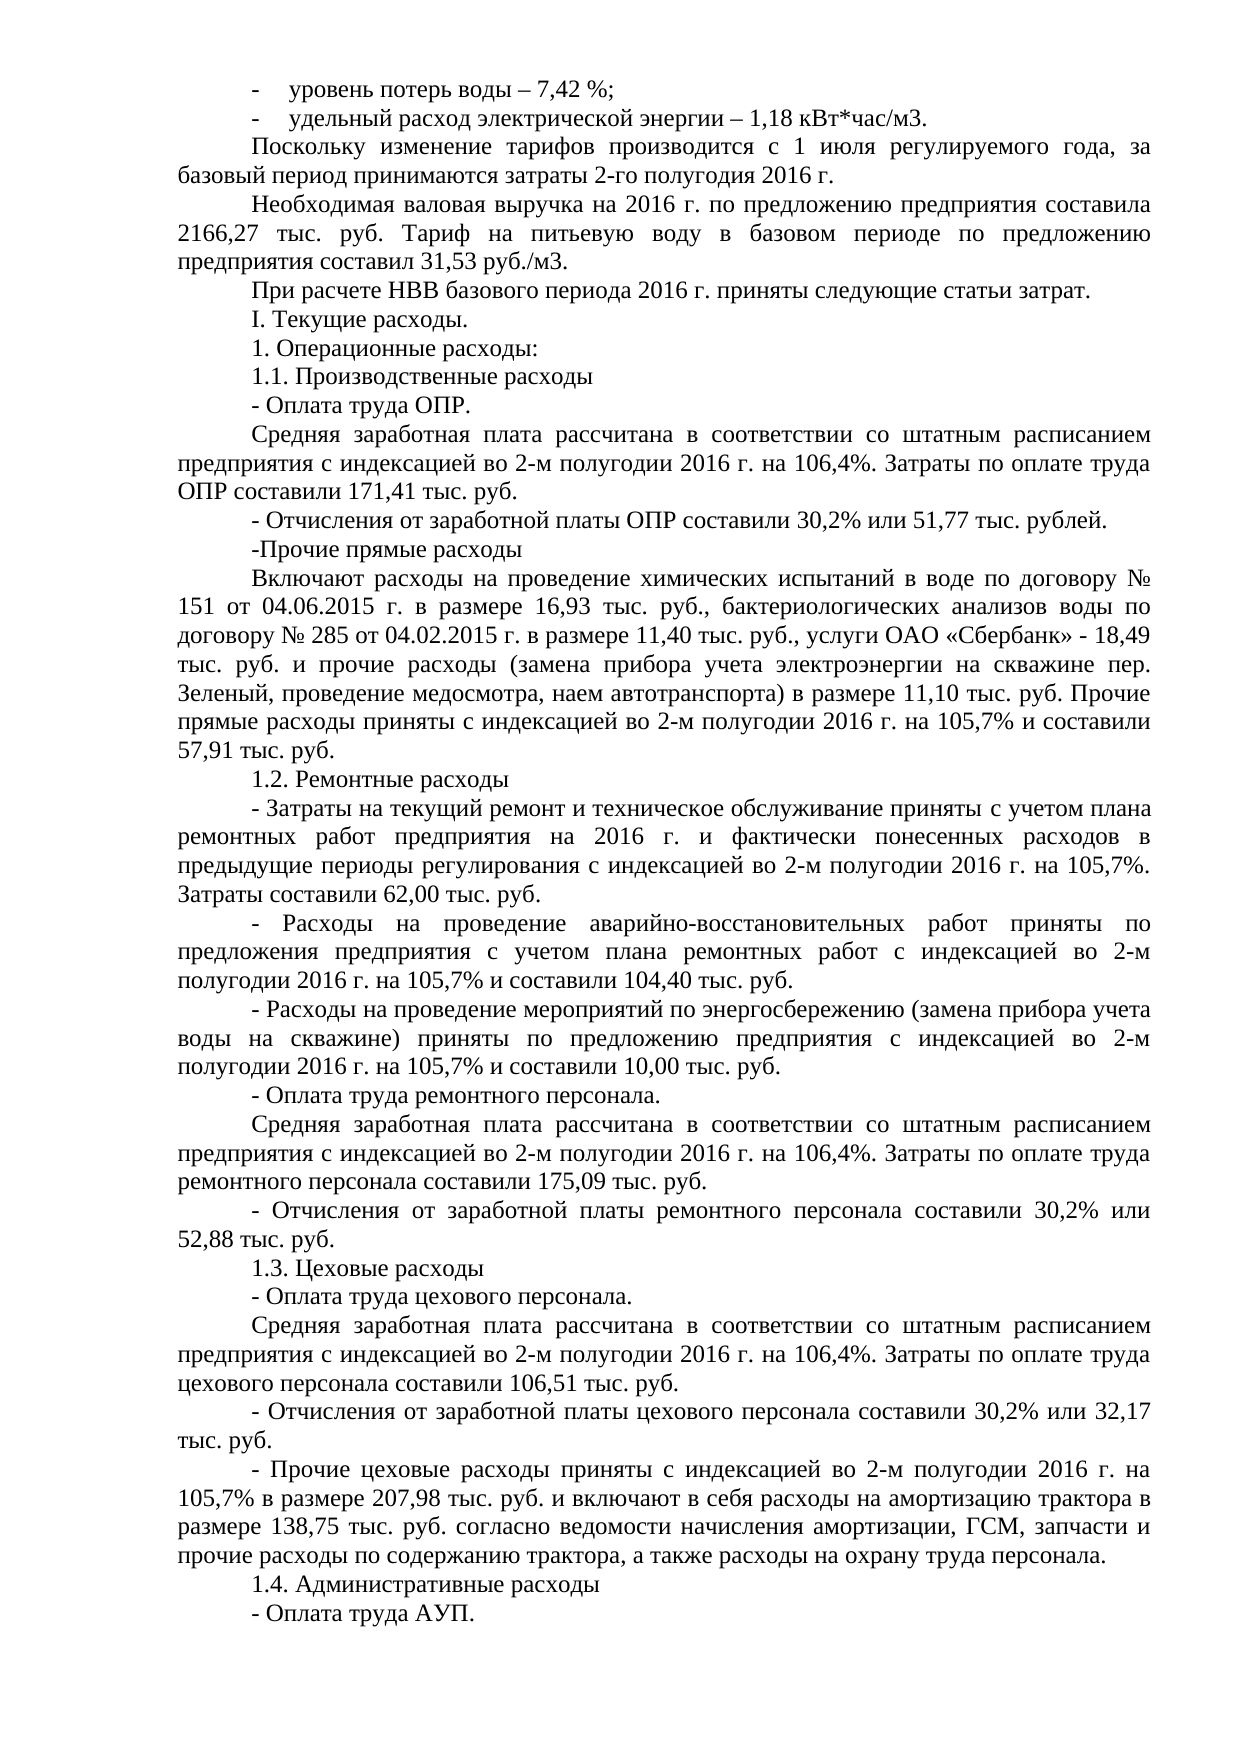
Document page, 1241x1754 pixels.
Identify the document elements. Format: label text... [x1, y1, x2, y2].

text Средняя заработная плата рассчитана в соответствии со штатным расписанием предприятия с индексацией во 2-м полугодии 2016 г. на 106,4%. Затраты по оплате труда цехового персонала составили 106,51 тыс. руб. [177, 1310, 1152, 1396]
text - Расходы на проведение мероприятий по энергосбережению (замена прибора учета воды на скважине) приняты по предложению предприятия с индексацией во 2-м полугодии 2016 г. на 105,7% и составили 10,00 тыс. руб. [177, 994, 1152, 1080]
text Необходимая валовая выручка на 2016 г. по предложению предприятия составила 2166,27 тыс. руб. Тариф на питьевую воду в базовом периоде по предложению предприятия составил 31,53 руб./м3. [177, 189, 1152, 275]
text - Расходы на проведение аварийно-восстановительных работ приняты по предложения предприятия с учетом плана ремонтных работ с индексацией во 2-м полугодии 2016 г. на 105,7% и составили 104,40 тыс. руб. [177, 908, 1152, 994]
text - Оплата труда АУП. [177, 1598, 1152, 1626]
text - Оплата труда цехового персонала. [177, 1281, 1152, 1310]
text - Оплата труда ремонтного персонала. [177, 1080, 1152, 1109]
text -Прочие прямые расходы [177, 534, 1152, 563]
text Средняя заработная плата рассчитана в соответствии со штатным расписанием предприятия с индексацией во 2-м полугодии 2016 г. на 106,4%. Затраты по оплате труда ОПР составили 171,41 тыс. руб. [177, 419, 1152, 505]
text Поскольку изменение тарифов производится с 1 июля регулируемого года, за базовый период принимаются затраты 2-го полугодия 2016 г. [177, 131, 1152, 189]
text 1.4. Административные расходы [177, 1569, 1152, 1598]
text - Оплата труда ОПР. [177, 390, 1152, 419]
text I. Текущие расходы. [177, 304, 1152, 333]
text - Отчисления от заработной платы цехового персонала составили 30,2% или 32,17 тыс. руб. [177, 1396, 1152, 1454]
list удельный расход электрической энергии – 1,18 кВт*час/м3. [251, 103, 1152, 131]
text - Отчисления от заработной платы ОПР составили 30,2% или 51,77 тыс. рублей. [177, 505, 1152, 534]
text 1.2. Ремонтные расходы [177, 764, 1152, 793]
text - Затраты на текущий ремонт и техническое обслуживание приняты с учетом плана ремонтных работ предприятия на 2016 г. и фактически понесенных расходов в предыдущие периоды регулирования с индексацией во 2-м полугодии 2016 г. на 105,7%. Затраты составили 62,00 тыс. руб. [177, 793, 1152, 908]
text - Отчисления от заработной платы ремонтного персонала составили 30,2% или 52,88 тыс. руб. [177, 1195, 1152, 1253]
list уровень потерь воды – 7,42 %; [251, 74, 1152, 103]
text - Прочие цеховые расходы приняты с индексацией во 2-м полугодии 2016 г. на 105,7% в размере 207,98 тыс. руб. и включают в себя расходы на амортизацию трактора в размере 138,75 тыс. руб. согласно ведомости начисления амортизации, ГСМ, запчасти и прочие расходы по содержанию трактора, а также расходы на охрану труда персонала. [177, 1454, 1152, 1569]
text Включают расходы на проведение химических испытаний в воде по договору № 151 от 04.06.2015 г. в размере 16,93 тыс. руб., бактериологических анализов воды по договору № 285 от 04.02.2015 г. в размере 11,40 тыс. руб., услуги ОАО «Сбербанк» - 18,49 тыс. руб. и прочие расходы (замена прибора учета электроэнергии на скважине пер. Зеленый, проведение медосмотра, наем автотранспорта) в размере 11,10 тыс. руб. Прочие прямые расходы приняты с индексацией во 2-м полугодии 2016 г. на 105,7% и составили 57,91 тыс. руб. [177, 563, 1152, 764]
text 1. Операционные расходы: [177, 333, 1152, 361]
text 1.3. Цеховые расходы [177, 1253, 1152, 1281]
text Средняя заработная плата рассчитана в соответствии со штатным расписанием предприятия с индексацией во 2-м полугодии 2016 г. на 106,4%. Затраты по оплате труда ремонтного персонала составили 175,09 тыс. руб. [177, 1109, 1152, 1195]
text При расчете НВВ базового периода 2016 г. приняты следующие статьи затрат. [177, 275, 1152, 304]
text 1.1. Производственные расходы [177, 361, 1152, 390]
